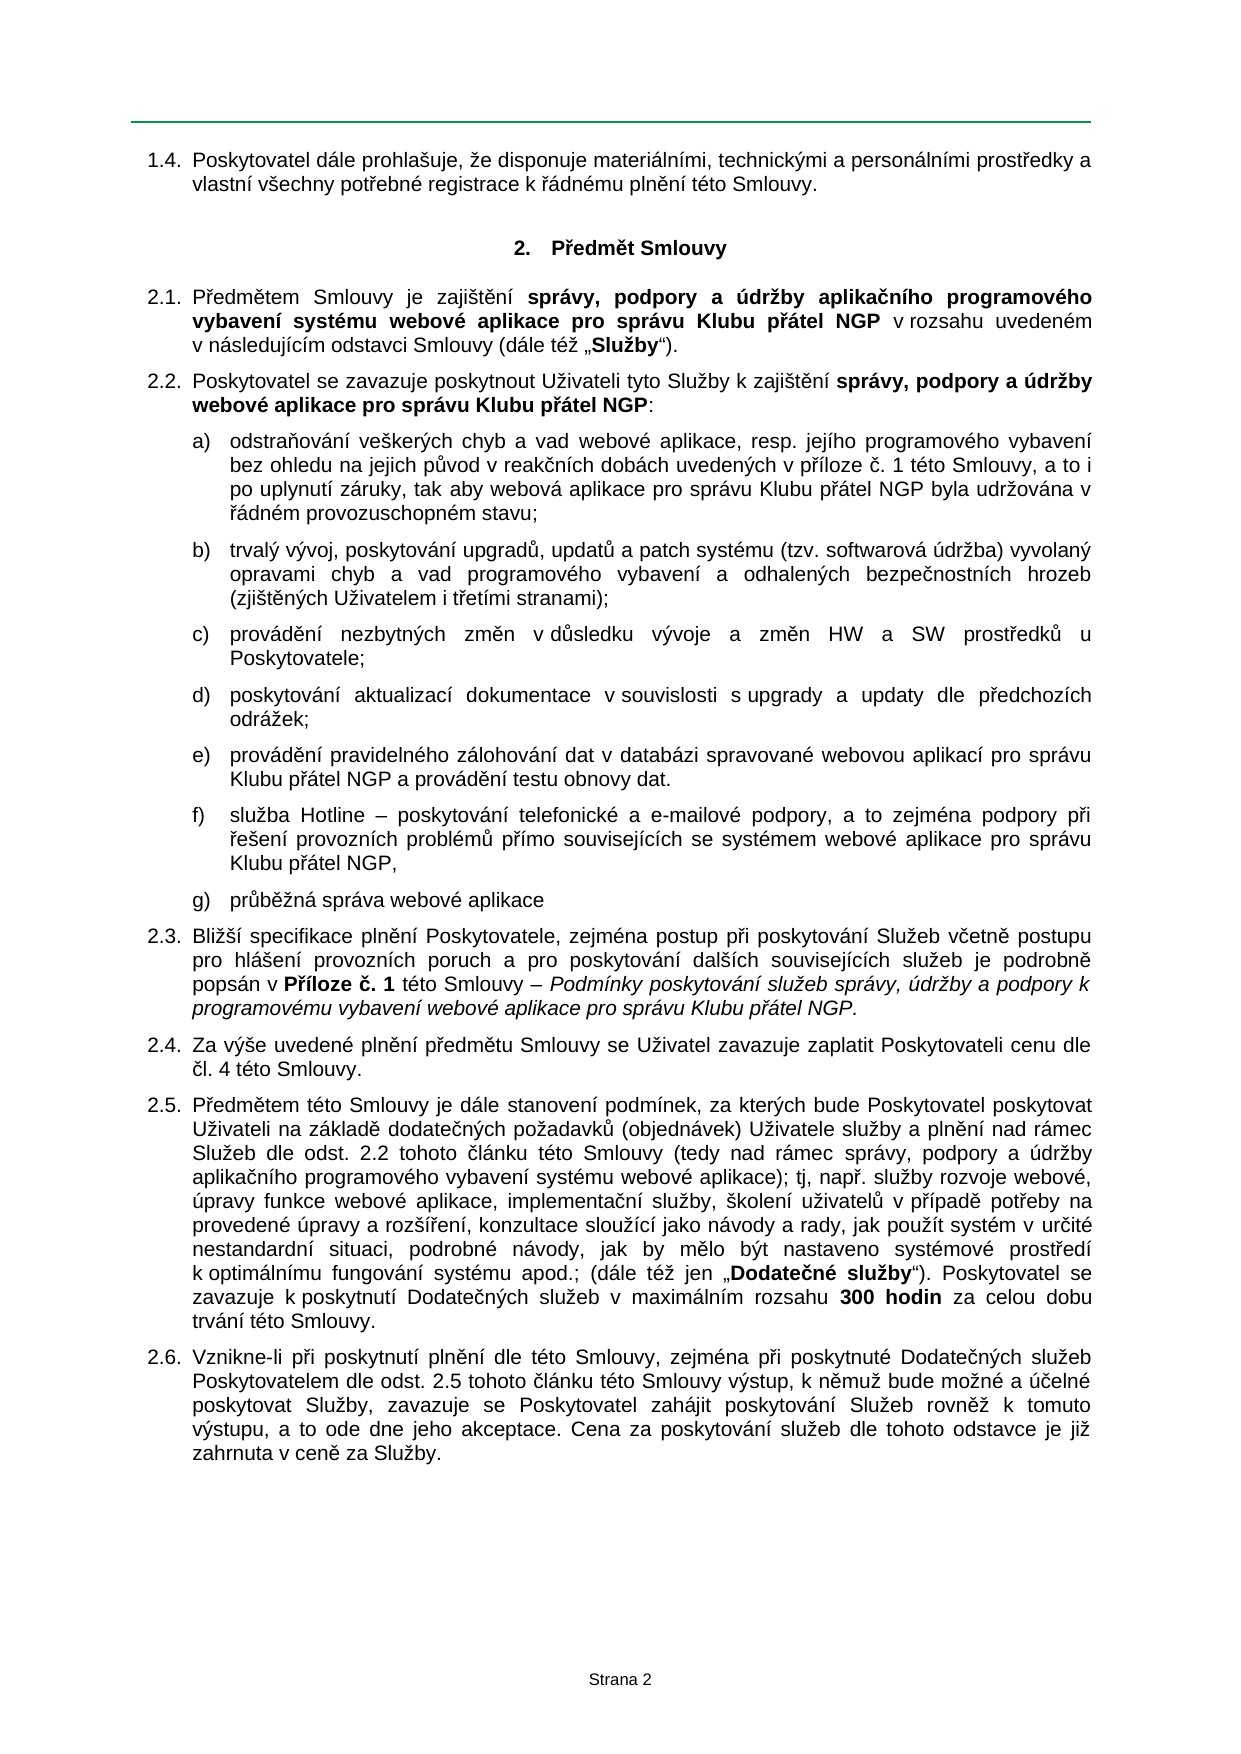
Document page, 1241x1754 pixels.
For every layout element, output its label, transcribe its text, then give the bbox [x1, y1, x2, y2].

list Bližší specifikace plnění Poskytovatele, zejména postup při poskytování Služeb včetně postupu pro hlášení provozních poruch a pro poskytování dalších souvisejících služeb je podrobně popsán v Příloze č. 1 této Smlouvy – Podmínky poskytování služeb správy, údržby a podpory k programovému vybavení webové aplikace pro správu Klubu přátel NGP. [147, 924, 1092, 1020]
list provádění nezbytných změn v důsledku vývoje a změn HW a SW prostředků u Poskytovatele; [192, 622, 1092, 670]
list trvalý vývoj, poskytování upgradů, updatů a patch systému (tzv. softwarová údržba) vyvolaný opravami chyb a vad programového vybavení a odhalených bezpečnostních hrozeb (zjištěných Uživatelem i třetími stranami); [192, 538, 1092, 609]
list Poskytovatel se zavazuje poskytnout Uživateli tyto Služby k zajištění správy, podpory a údržby webové aplikace pro správu Klubu přátel NGP: [147, 369, 1092, 417]
list Vznikne-li při poskytnutí plnění dle této Smlouvy, zejména při poskytnuté Dodatečných služeb Poskytovatelem dle odst. 2.5 tohoto článku této Smlouvy výstup, k němuž bude možné a účelné poskytovat Služby, zavazuje se Poskytovatel zahájit poskytování Služeb rovněž k tomuto výstupu, a to ode dne jeho akceptace. Cena za poskytování služeb dle tohoto odstavce je již zahrnuta v ceně za Služby. [147, 1345, 1092, 1465]
list Předmětem této Smlouvy je dále stanovení podmínek, za kterých bude Poskytovatel poskytovat Uživateli na základě dodatečných požadavků (objednávek) Uživatele služby a plnění nad rámec Služeb dle odst. 2.2 tohoto článku této Smlouvy (tedy nad rámec správy, podpory a údržby aplikačního programového vybavení systému webové aplikace); tj, např. služby rozvoje webové, úpravy funkce webové aplikace, implementační služby, školení uživatelů v případě potřeby na provedené úpravy a rozšíření, konzultace sloužící jako návody a rady, jak použít systém v určité nestandardní situaci, podrobné návody, jak by mělo být nastaveno systémové prostředí k optimálnímu fungování systému apod.; (dále též jen „Dodatečné služby“). Poskytovatel se zavazuje k poskytnutí Dodatečných služeb v maximálním rozsahu 300 hodin za celou dobu trvání této Smlouvy. [147, 1093, 1092, 1332]
list Poskytovatel dále prohlašuje, že disponuje materiálními, technickými a personálními prostředky a vlastní všechny potřebné registrace k řádnému plnění této Smlouvy. [147, 148, 1092, 196]
list odstraňování veškerých chyb a vad webové aplikace, resp. jejího programového vybavení bez ohledu na jejich původ v reakčních dobách uvedených v příloze č. 1 této Smlouvy, a to i po uplynutí záruky, tak aby webová aplikace pro správu Klubu přátel NGP byla udržována v řádném provozuschopném stavu; [192, 429, 1092, 525]
list provádění pravidelného zálohování dat v databázi spravované webovou aplikací pro správu Klubu přátel NGP a provádění testu obnovy dat. [192, 743, 1092, 791]
list Předmětem Smlouvy je zajištění správy, podpory a údržby aplikačního programového vybavení systému webové aplikace pro správu Klubu přátel NGP v rozsahu uvedeném v následujícím odstavci Smlouvy (dále též „Služby“). [147, 284, 1092, 356]
subtitle Předmět Smlouvy [148, 236, 1092, 259]
list poskytování aktualizací dokumentace v souvislosti s upgrady a updaty dle předchozích odrážek; [192, 682, 1092, 730]
list služba Hotline – poskytování telefonické a e-mailové podpory, a to zejména podpory při řešení provozních problémů přímo souvisejících se systémem webové aplikace pro správu Klubu přátel NGP, [192, 803, 1092, 875]
list průběžná správa webové aplikace [192, 888, 1092, 912]
list Za výše uvedené plnění předmětu Smlouvy se Uživatel zavazuje zaplatit Poskytovateli cenu dle čl. 4 této Smlouvy. [147, 1032, 1092, 1080]
